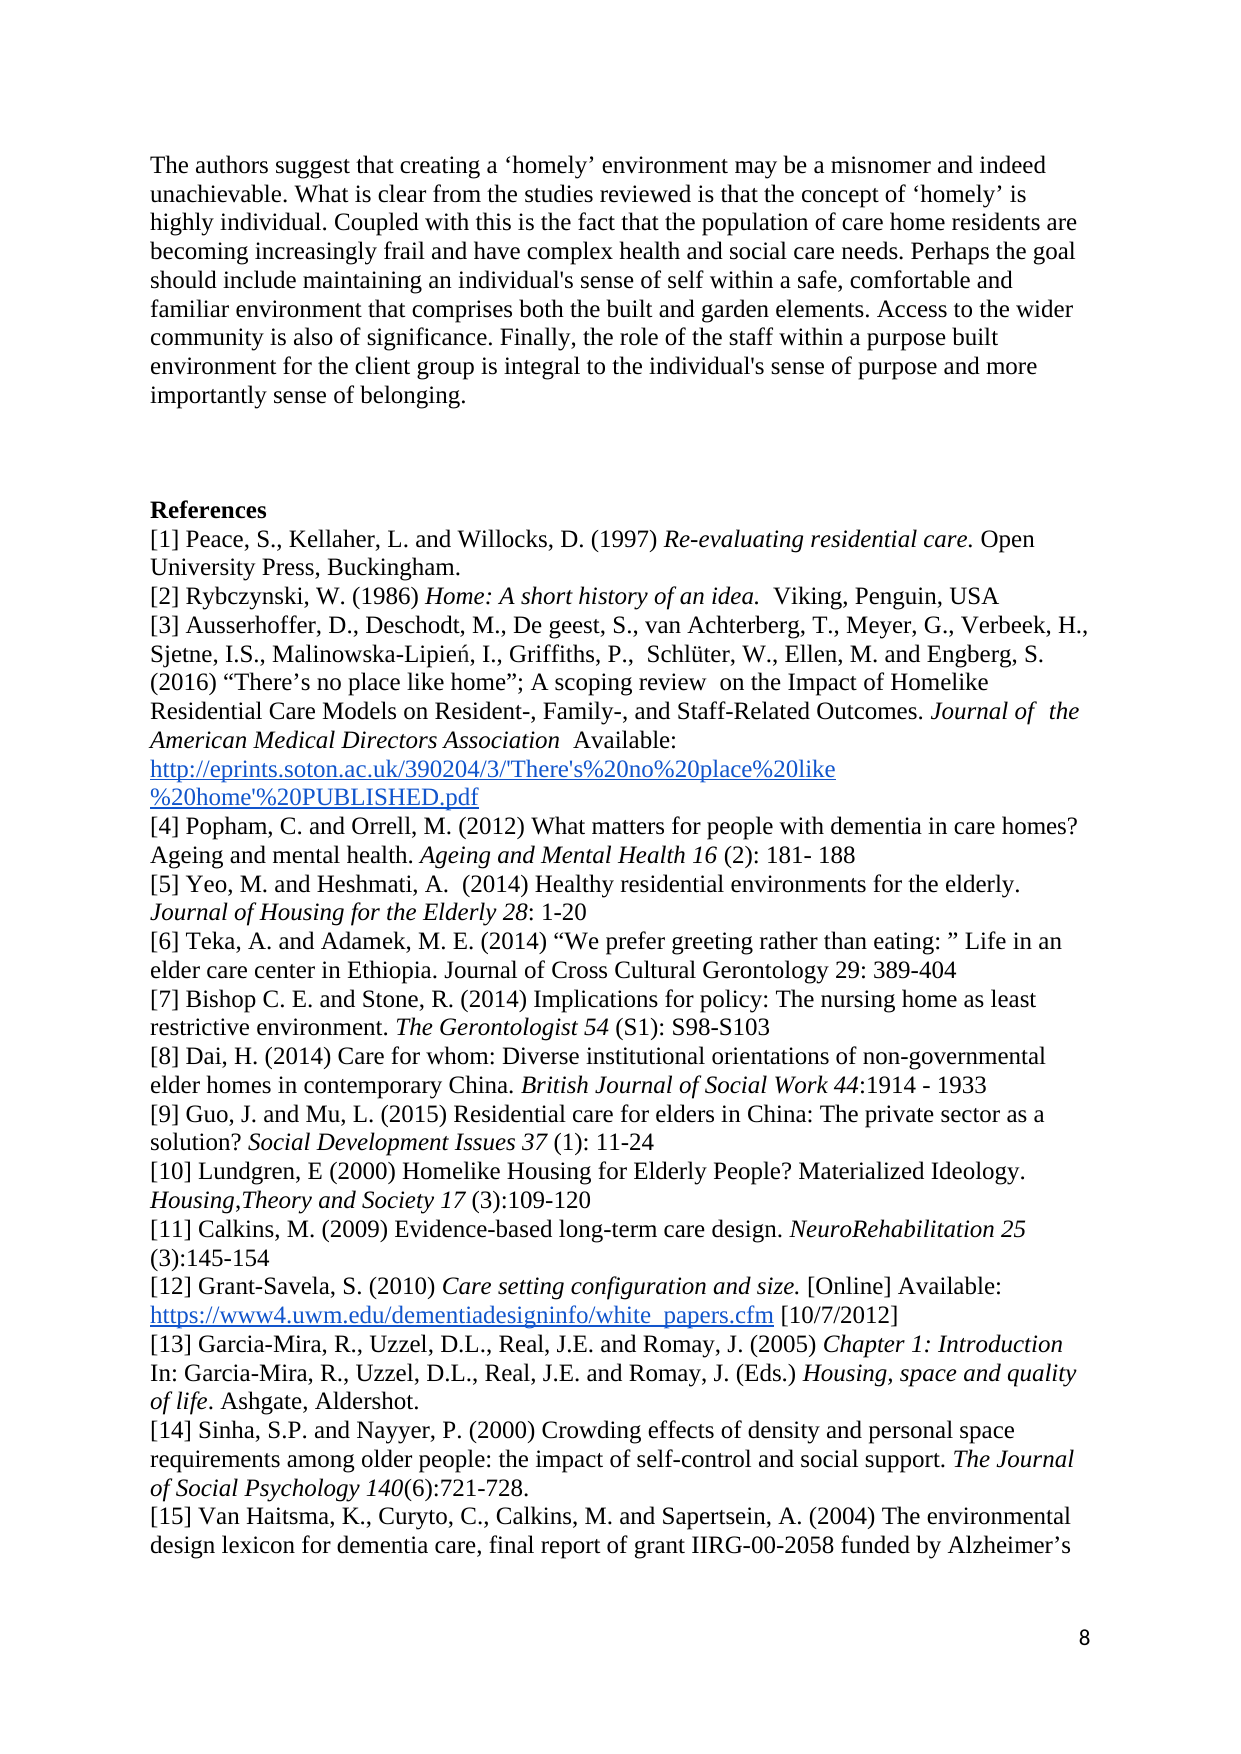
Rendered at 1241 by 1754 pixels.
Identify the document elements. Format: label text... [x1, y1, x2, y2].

text [12] Grant-Savela, S. (2010) Care setting configuration and size. [Online] Available: https://www4.uwm.edu/dementiadesigninfo/white_papers.cfm [10/7/2012] [150, 1271, 1090, 1329]
text [9] Guo, J. and Mu, L. (2015) Residential care for elders in China: The private sector as a solution? Social Development Issues 37 (1): 11-24 [150, 1099, 1090, 1156]
text [13] Garcia-Mira, R., Uzzel, D.L., Real, J.E. and Romay, J. (2005) Chapter 1: Introduction In: Garcia-Mira, R., Uzzel, D.L., Real, J.E. and Romay, J. (Eds.) Housing, space and quality of life. Ashgate, Aldershot. [150, 1329, 1090, 1415]
text [14] Sinha, S.P. and Nayyer, P. (2000) Crowding effects of density and personal space requirements among older people: the impact of self-control and social support. The Journal of Social Psychology 140(6):721-728. [150, 1415, 1090, 1501]
text [10] Lundgren, E (2000) Homelike Housing for Elderly People? Materialized Ideology. Housing,Theory and Society 17 (3):109-120 [150, 1156, 1090, 1214]
text [1] Peace, S., Kellaher, L. and Willocks, D. (1997) Re-evaluating residential care. Open University Press, Buckingham. [150, 524, 1090, 581]
text References [150, 409, 1090, 524]
text [11] Calkins, M. (2009) Evidence-based long-term care design. NeuroRehabilitation 25 (3):145-154 [150, 1214, 1090, 1271]
text [8] Dai, H. (2014) Care for whom: Diverse institutional orientations of non-governmental elder homes in contemporary China. British Journal of Social Work 44:1914 - 1933 [150, 1041, 1090, 1099]
text [5] Yeo, M. and Heshmati, A. (2014) Healthy residential environments for the elderly. Journal of Housing for the Elderly 28: 1-20 [150, 869, 1090, 926]
text [2] Rybczynski, W. (1986) Home: A short history of an idea. Viking, Penguin, USA [150, 581, 1090, 610]
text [150, 1501, 1090, 1559]
text [6] Teka, A. and Adamek, M. E. (2014) “We prefer greeting rather than eating: ” Life in an elder care center in Ethiopia. Journal of Cross Cultural Gerontology 29: 389-404 [150, 926, 1090, 984]
text [3] Ausserhoffer, D., Deschodt, M., De geest, S., van Achterberg, T., Meyer, G., Verbeek, H., Sjetne, I.S., Malinowska-Lipień, I., Griffiths, P., Schlüter, W., Ellen, M. and Engberg, S. (2016) “There’s no place like home”; A scoping review on the Impact of Homelike Residential Care Models on Resident-, Family-, and Staff-Related Outcomes. Journal of the American Medical Directors Association Available: http://eprints.soton.ac.uk/390204/3/'There's%20no%20place%20like%20home'%20PUBLISHED.pdf [150, 610, 1090, 811]
text The authors suggest that creating a ‘homely’ environment may be a misnomer and indeed unachievable. What is clear from the studies reviewed is that the concept of ‘homely’ is highly individual. Coupled with this is the fact that the population of care home residents are becoming increasingly frail and have complex health and social care needs. Perhaps the goal should include maintaining an individual's sense of self within a safe, comfortable and familiar environment that comprises both the built and garden elements. Access to the wider community is also of significance. Finally, the role of the staff within a purpose built environment for the client group is integral to the individual's sense of purpose and more importantly sense of belonging. [150, 150, 1090, 409]
text [4] Popham, C. and Orrell, M. (2012) What matters for people with dementia in care homes? Ageing and mental health. Ageing and Mental Health 16 (2): 181- 188 [150, 811, 1090, 869]
text [7] Bishop C. E. and Stone, R. (2014) Implications for policy: The nursing home as least restrictive environment. The Gerontologist 54 (S1): S98-S103 [150, 984, 1090, 1041]
